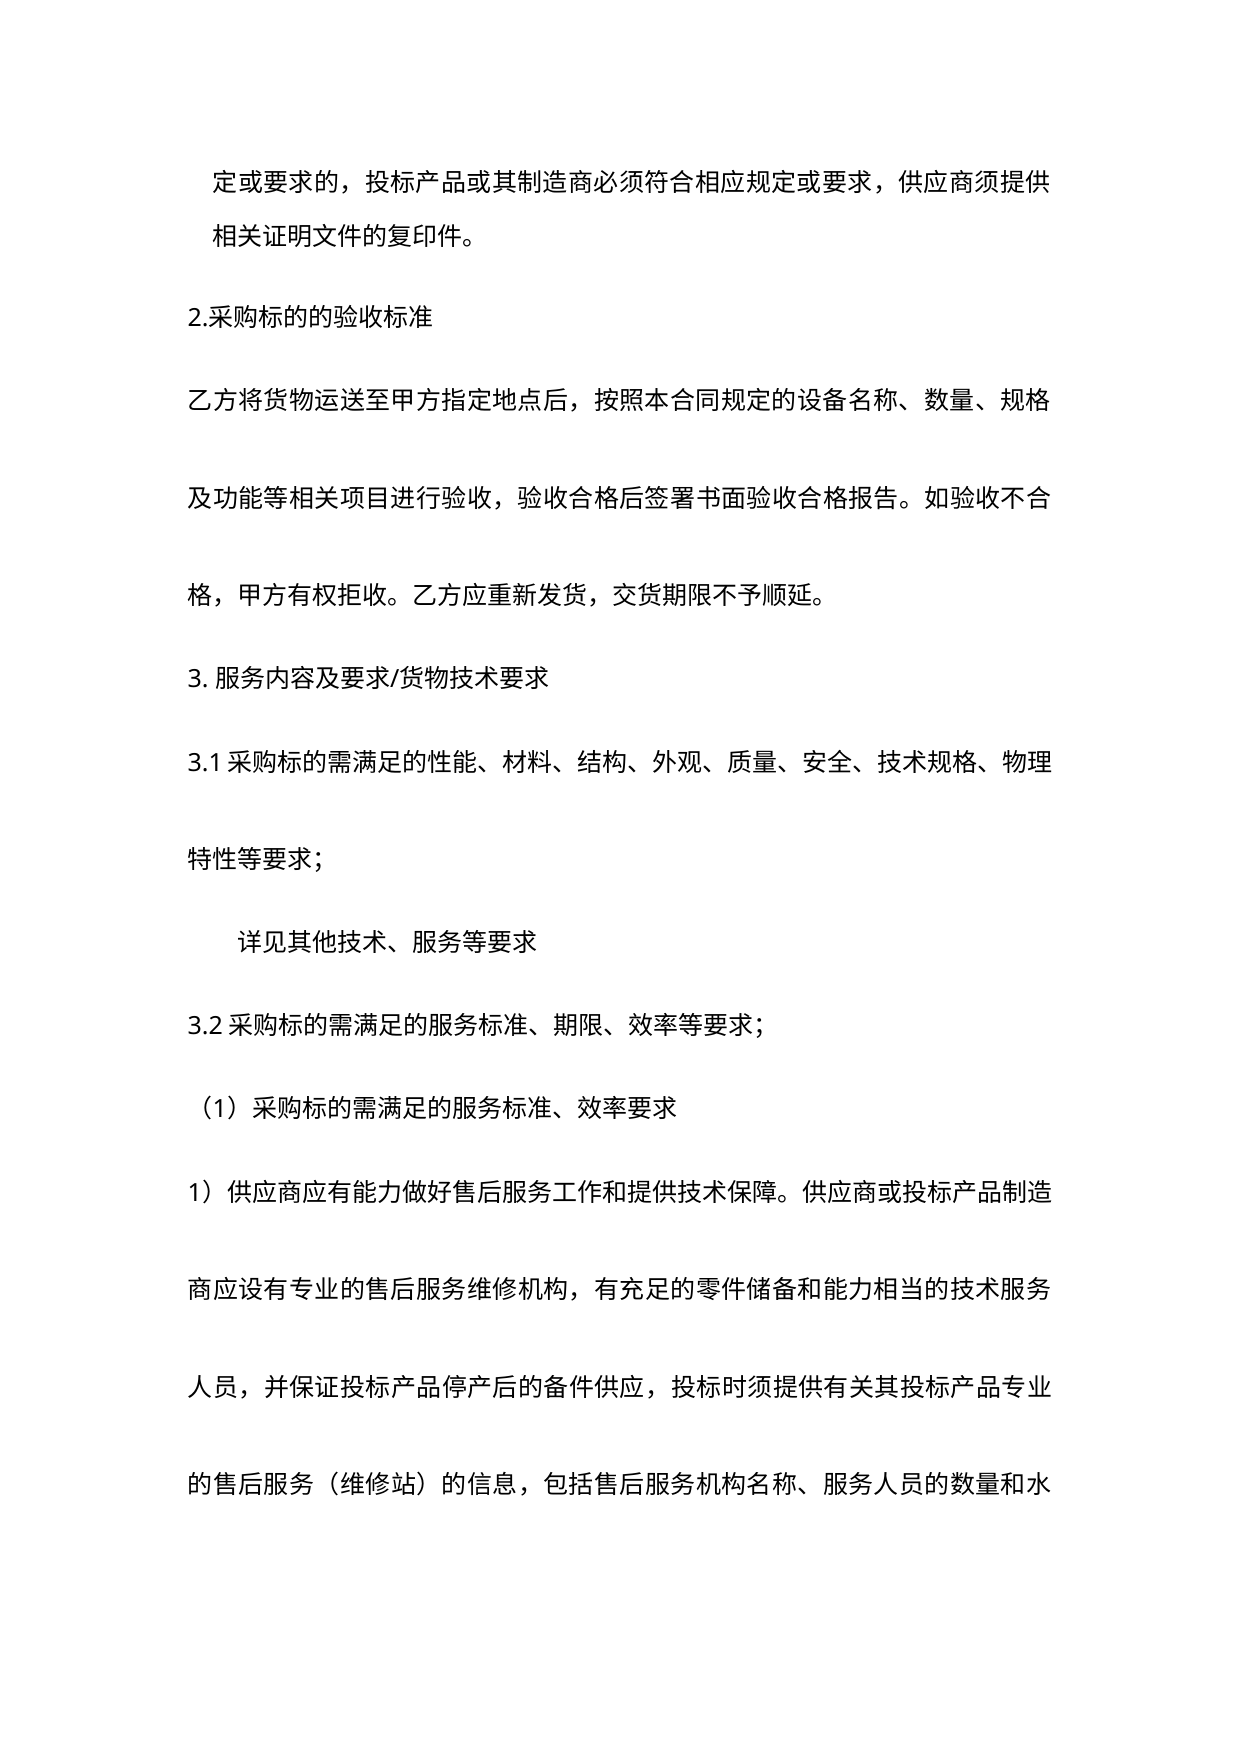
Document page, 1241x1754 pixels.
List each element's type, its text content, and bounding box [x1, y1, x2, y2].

text 3. 服务内容及要求/货物技术要求 [187, 644, 1053, 709]
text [187, 162, 1053, 253]
text 3.1采购标的需满足的性能、材料、结构、外观、质量、安全、技术规格、物理特性等要求； [187, 728, 1053, 890]
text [187, 1158, 1053, 1515]
text 详见其他技术、服务等要求 [187, 908, 1053, 973]
text 乙方将货物运送至甲方指定地点后，按照本合同规定的设备名称、数量、规格及功能等相关项目进行验收，验收合格后签署书面验收合格报告。如验收不合格，甲方有权拒收。乙方应重新发货，交货期限不予顺延。 [187, 366, 1053, 626]
text 3.2采购标的需满足的服务标准、期限、效率等要求； [187, 991, 1053, 1056]
text 2.采购标的的验收标准 [187, 283, 1053, 348]
text （1）采购标的需满足的服务标准、效率要求 [187, 1074, 1053, 1139]
